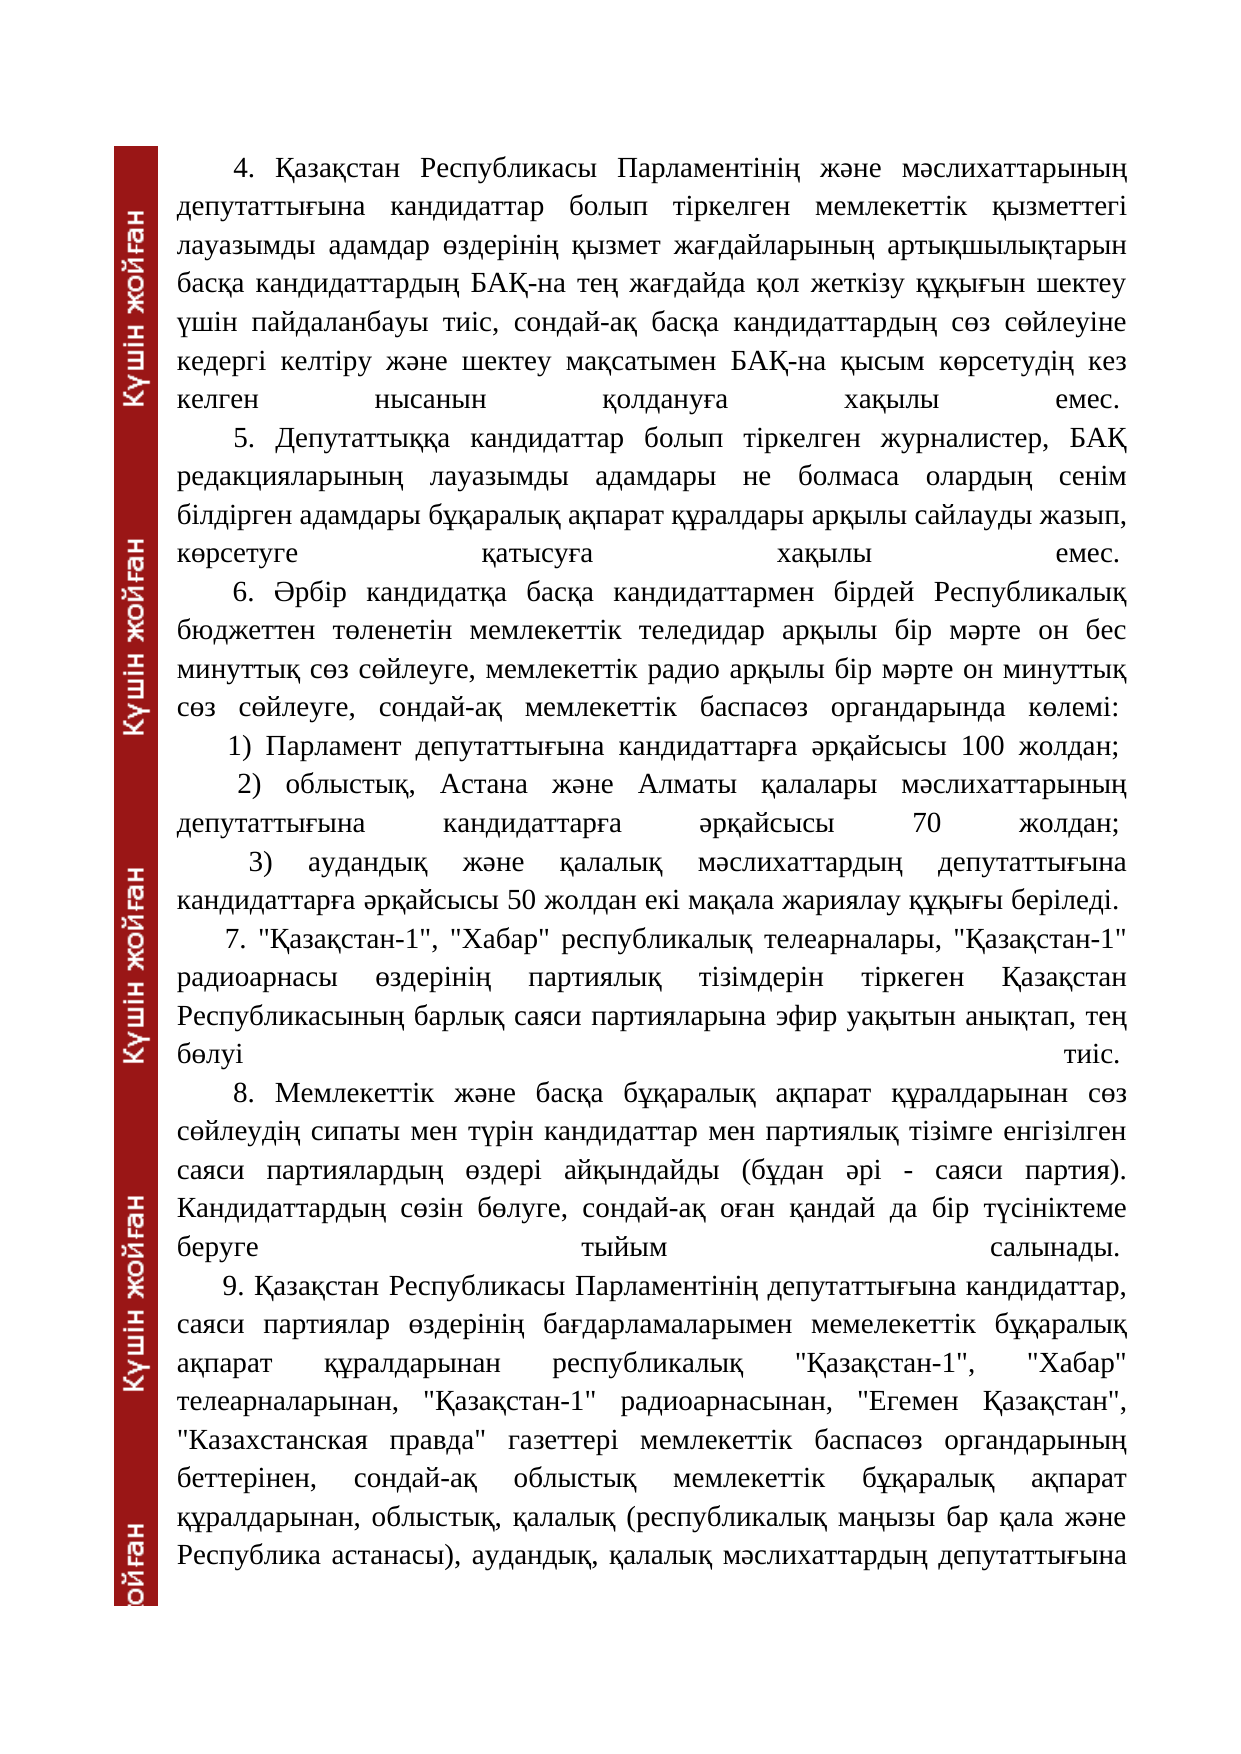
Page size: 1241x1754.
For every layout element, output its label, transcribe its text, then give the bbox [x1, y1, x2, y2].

picture [114, 1571, 158, 1606]
picture [114, 146, 158, 150]
